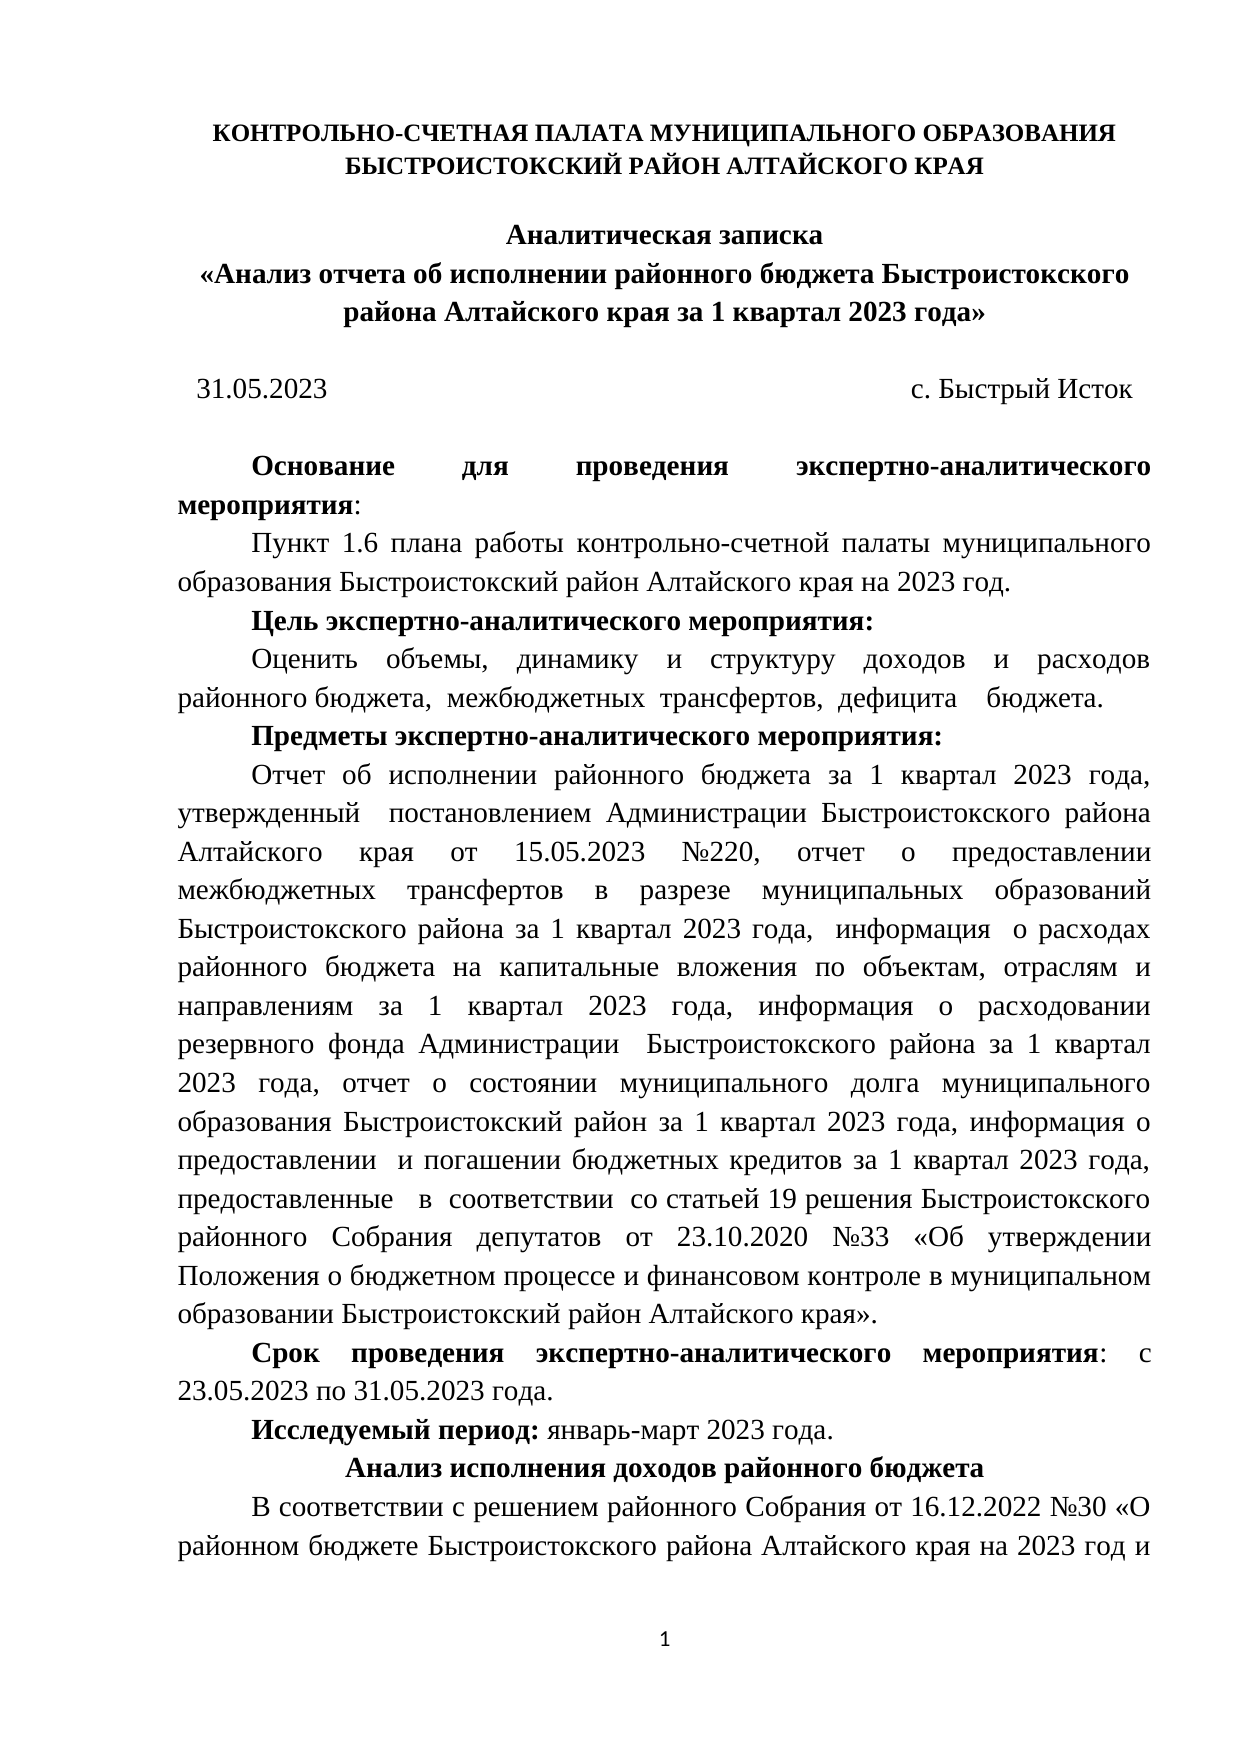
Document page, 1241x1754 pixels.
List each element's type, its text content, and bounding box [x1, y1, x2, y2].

text Основание для проведения экспертно-аналитического мероприятия: [177, 448, 1152, 521]
text КОНТРОЛЬНО-СЧЕТНАЯ ПАЛАТА МУНИЦИПАЛЬНОГО ОБРАЗОВАНИЯ БЫСТРОИСТОКСКИЙ РАЙОН АЛТАЙСКОГО КРАЯ [177, 118, 1152, 180]
text Аналитическая записка [177, 217, 1152, 251]
text 31.05.2023 с. Быстрый Исток [177, 371, 1152, 405]
text «Анализ отчета об исполнении районного бюджета Быстроистокского района Алтайского края за 1 квартал 2023 года» [177, 256, 1152, 328]
text Отчет об исполнении районного бюджета за 1 квартал 2023 года, утвержденный постановлением Администрации Быстроистокского района Алтайского края от 15.05.2023 №220, отчет о предоставлении межбюджетных трансфертов в разрезе муниципальных образований Быстроистокского района за 1 квартал 2023 года, информация о расходах районного бюджета на капитальные вложения по объектам, отраслям и направлениям за 1 квартал 2023 года, информация о расходовании резервного фонда Администрации Быстроистокского района за 1 квартал 2023 года, отчет о состоянии муниципального долга муниципального образования Быстроистокский район за 1 квартал 2023 года, информация о предоставлении и погашении бюджетных кредитов за 1 квартал 2023 года, предоставленные в соответствии со статьей 19 решения Быстроистокского районного Собрания депутатов от 23.10.2020 №33 «Об утверждении Положения о бюджетном процессе и финансовом контроле в муниципальном образовании Быстроистокский район Алтайского края». [177, 757, 1152, 1330]
text Предметы экспертно-аналитического мероприятия: [177, 718, 1152, 752]
text Срок проведения экспертно-аналитического мероприятия: с 23.05.2023 по 31.05.2023 года. [177, 1335, 1152, 1407]
text Цель экспертно-аналитического мероприятия: [177, 603, 1152, 636]
text Пункт 1.6 плана работы контрольно-счетной палаты муниципального образования Быстроистокский район Алтайского края на 2023 год. [177, 526, 1152, 598]
text Исследуемый период: январь-март 2023 года. [177, 1412, 1152, 1446]
text Оценить объемы, динамику и структуру доходов и расходов районного бюджета, межбюджетных трансфертов, дефицита бюджета. [177, 641, 1152, 713]
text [177, 1489, 1152, 1561]
text Анализ исполнения доходов районного бюджета [177, 1451, 1152, 1484]
